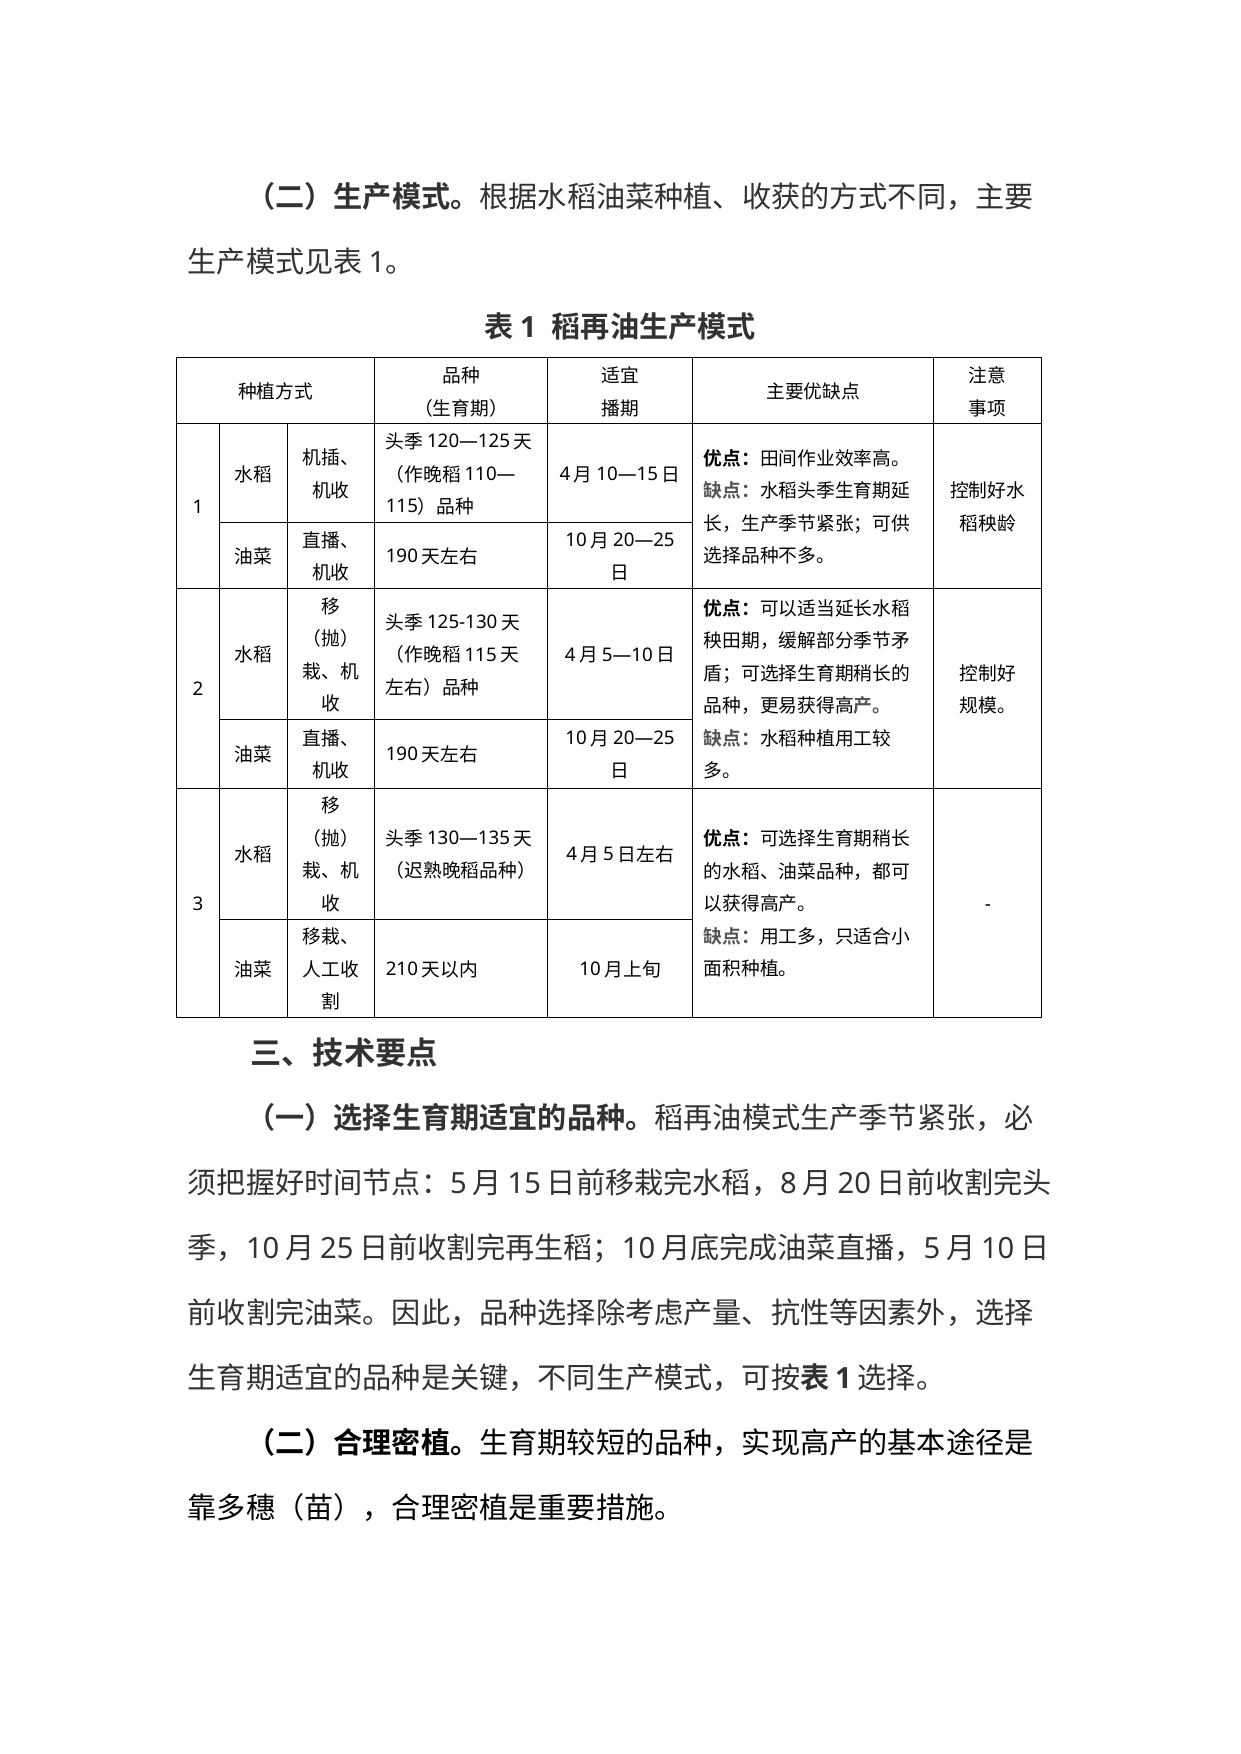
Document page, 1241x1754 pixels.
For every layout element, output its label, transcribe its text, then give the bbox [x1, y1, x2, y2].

table_cell 头季125-130天（作晚稻115天左右）品种 [375, 589, 547, 719]
table_cell 油菜 [220, 920, 287, 1017]
text （一）选择生育期适宜的品种。稻再油模式生产季节紧张，必须把握好时间节点：5月15日前移栽完水稻，8月20日前收割完头季，10月25日前收割完再生稻；10月底完成油菜直播，5月10日前收割完油菜。因此，品种选择除考虑产量、抗性等因素外，选择生育期适宜的品种是关键，不同生产模式，可按表1选择。 [187, 1083, 1053, 1408]
table_cell 头季130—135天（迟熟晚稻品种） [375, 789, 547, 918]
table_cell 直播、 机收 [288, 720, 374, 787]
table_cell 2 [177, 589, 219, 787]
table_header 适宜 播期 [548, 358, 692, 423]
table_cell 直播、 机收 [288, 523, 374, 588]
table_cell 水稻 [220, 424, 287, 522]
table_cell 控制好 规模。 [934, 589, 1041, 787]
table_cell 油菜 [220, 523, 287, 588]
table_cell 移（抛）栽、机收 [288, 789, 374, 918]
table_cell 水稻 [220, 789, 287, 918]
table_cell 机插、 机收 [288, 424, 374, 522]
table_cell 油菜 [220, 720, 287, 787]
table_cell 10月上旬 [548, 920, 692, 1017]
text （二）生产模式。根据水稻油菜种植、收获的方式不同，主要生产模式见表1。 [187, 162, 1053, 292]
table_cell 210天以内 [375, 920, 547, 1017]
table_cell 4月5日左右 [548, 789, 692, 918]
table_cell 水稻 [220, 589, 287, 719]
text 表1 稻再油生产模式 [187, 292, 1053, 357]
table_cell 4月10—15日 [548, 424, 692, 522]
table_cell 移（抛）栽、机收 [288, 589, 374, 719]
table_header 主要优缺点 [693, 358, 933, 423]
table_cell 10月20—25日 [548, 523, 692, 588]
text （二）合理密植。生育期较短的品种，实现高产的基本途径是靠多穗（苗），合理密植是重要措施。 [187, 1408, 1053, 1538]
text 三、技术要点 [187, 1018, 1053, 1083]
table_header 注意 事项 [934, 358, 1041, 423]
table_header 品种 （生育期） [375, 358, 547, 423]
table_cell 优点：田间作业效率高。 缺点：水稻头季生育期延长，生产季节紧张；可供选择品种不多。 [693, 424, 933, 588]
table_cell 190天左右 [375, 720, 547, 787]
table_header 种植方式 [177, 358, 374, 423]
table_cell 3 [177, 789, 219, 1017]
table_cell 头季120—125天 （作晚稻110—115）品种 [375, 424, 547, 522]
table_cell 10月20—25日 [548, 720, 692, 787]
table_cell 移栽、人工收割 [288, 920, 374, 1017]
table_cell 优点：可以适当延长水稻秧田期，缓解部分季节矛盾；可选择生育期稍长的品种，更易获得高产。 缺点：水稻种植用工较多。 [693, 589, 933, 787]
table_cell - [934, 789, 1041, 1017]
table_cell 1 [177, 424, 219, 588]
table_cell 190天左右 [375, 523, 547, 588]
table_cell 控制好水稻秧龄 [934, 424, 1041, 588]
table_cell 4月5—10日 [548, 589, 692, 719]
table_cell 优点：可选择生育期稍长的水稻、油菜品种，都可以获得高产。 缺点：用工多，只适合小面积种植。 [693, 789, 933, 1017]
